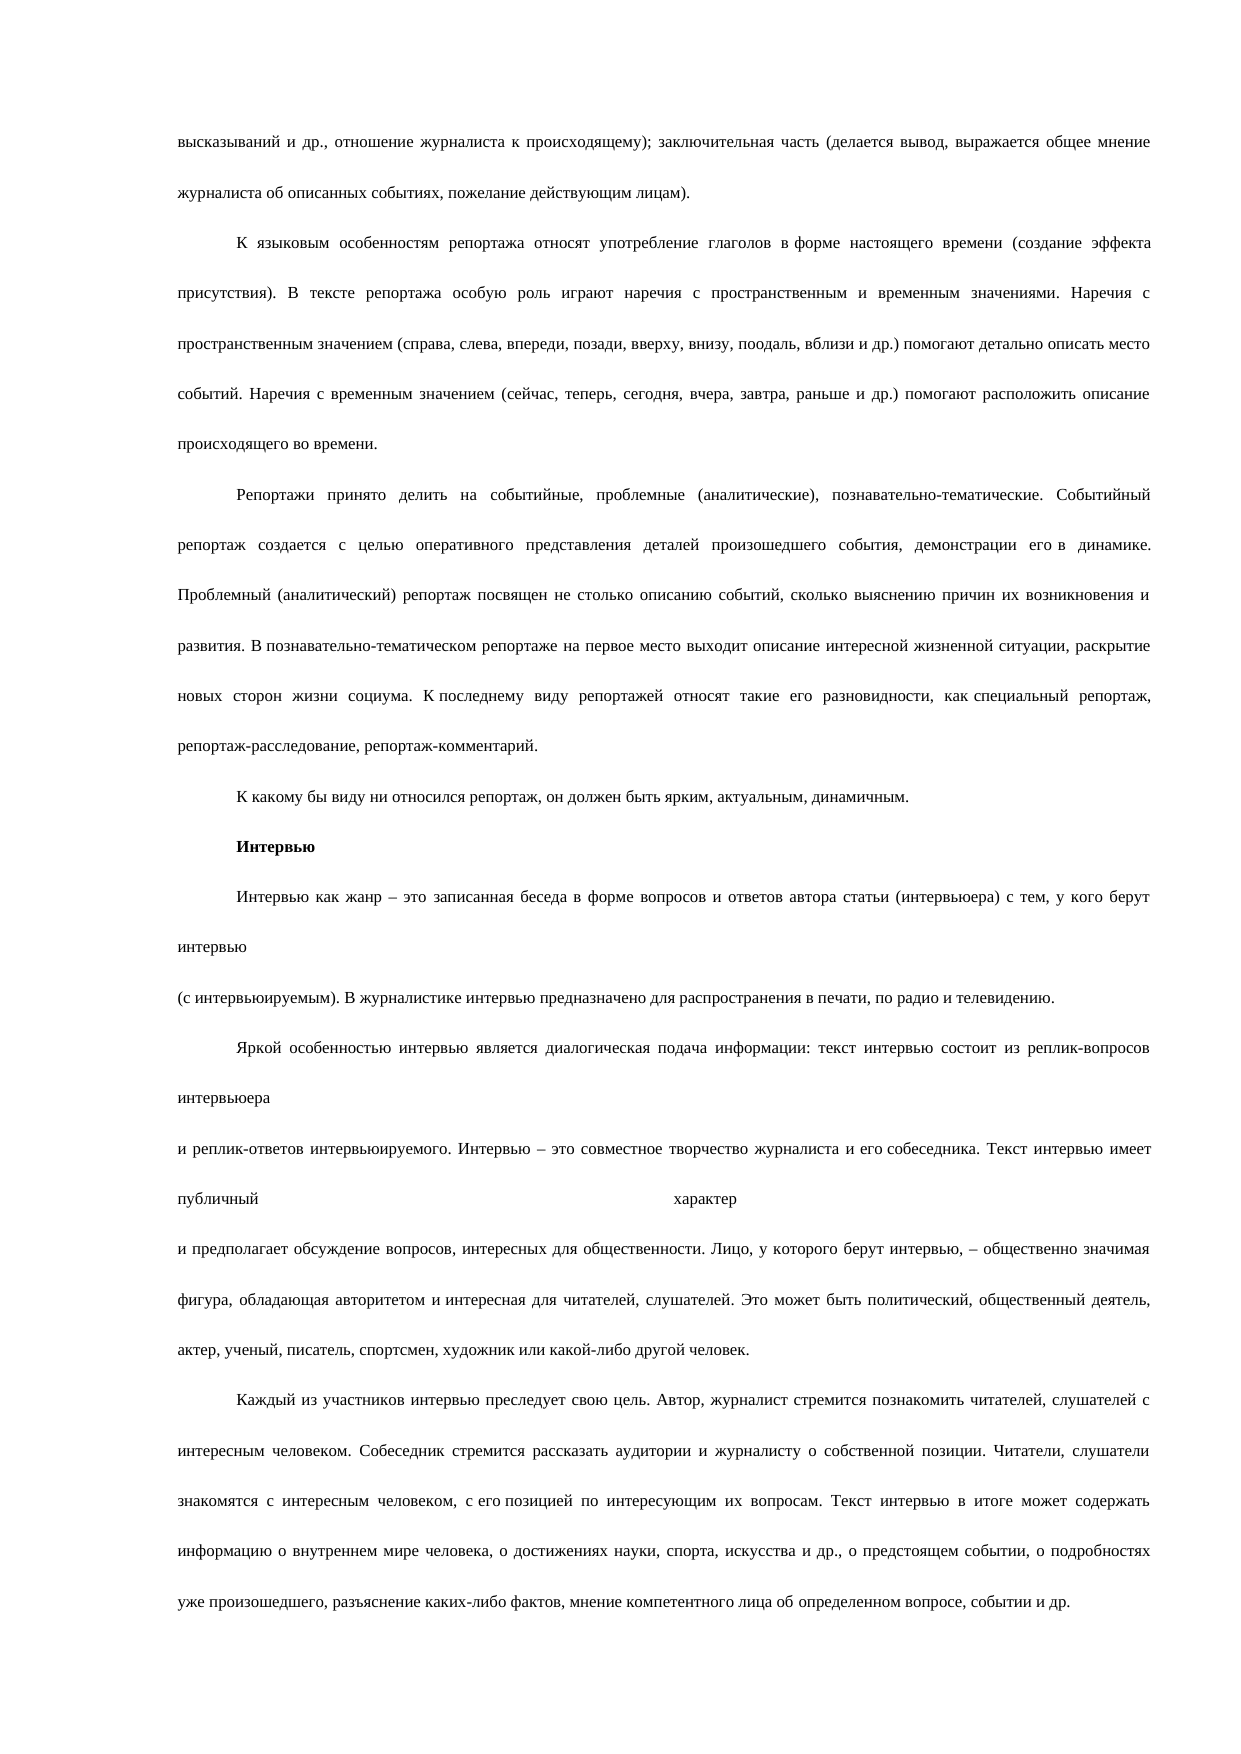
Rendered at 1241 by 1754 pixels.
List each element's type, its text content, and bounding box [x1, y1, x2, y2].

text Интервью [177, 822, 1152, 856]
text К языковым особенностям репортажа относят употребление глаголов в форме настоящего времени (создание эффекта присутствия). В тексте репортажа особую роль играют наречия с пространственным и временным значениями. Наречия с пространственным значением (справа, слева, впереди, позади, вверху, внизу, поодаль, вблизи и др.) помогают детально описать место событий. Наречия с временным значением (сейчас, теперь, сегодня, вчера, завтра, раньше и др.) помогают расположить описание происходящего во времени. [177, 219, 1152, 453]
text К какому бы виду ни относился репортаж, он должен быть ярким, актуальным, динамичным. [177, 772, 1152, 806]
text Яркой особенностью интервью является диалогическая подача информации: текст интервью состоит из реплик-вопросов интервьюера и реплик-ответов интервьюируемого. Интервью – это совместное творчество журналиста и его собеседника. Текст интервью имеет публичный характер и предполагает обсуждение вопросов, интересных для общественности. Лицо, у которого берут интервью, – общественно значимая фигура, обладающая авторитетом и интересная для читателей, слушателей. Это может быть политический, общественный деятель, актер, ученый, писатель, спортсмен, художник или какой-либо другой человек. [177, 1024, 1152, 1359]
text Репортажи принято делить на событийные, проблемные (аналитические), познавательно-тематические. Событийный репортаж создается с целью оперативного представления деталей произошедшего события, демонстрации его в динамике. Проблемный (аналитический) репортаж посвящен не столько описанию событий, сколько выяснению причин их возникновения и развития. В познавательно-тематическом репортаже на первое место выходит описание интересной жизненной ситуации, раскрытие новых сторон жизни социума. К последнему виду репортажей относят такие его разновидности, как специальный репортаж, репортаж-расследование, репортаж-комментарий. [177, 470, 1152, 755]
text Интервью как жанр ‒ это записанная беседа в форме вопросов и ответов автора статьи (интервьюера) с тем, у кого берут интервью (с интервьюируемым). В журналистике интервью предназначено для распространения в печати, по радио и телевидению. [177, 873, 1152, 1007]
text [177, 118, 1152, 202]
text Каждый из участников интервью преследует свою цель. Автор, журналист стремится познакомить читателей, слушателей с интересным человеком. Собеседник стремится рассказать аудитории и журналисту о собственной позиции. Читатели, слушатели знакомятся с интересным человеком, с его позицией по интересующим их вопросам. Текст интервью в итоге может содержать информацию о внутреннем мире человека, о достижениях науки, спорта, искусства и др., о предстоящем событии, о подробностях уже произошедшего, разъяснение каких-либо фактов, мнение компетентного лица об определенном вопросе, событии и др. [177, 1376, 1152, 1611]
